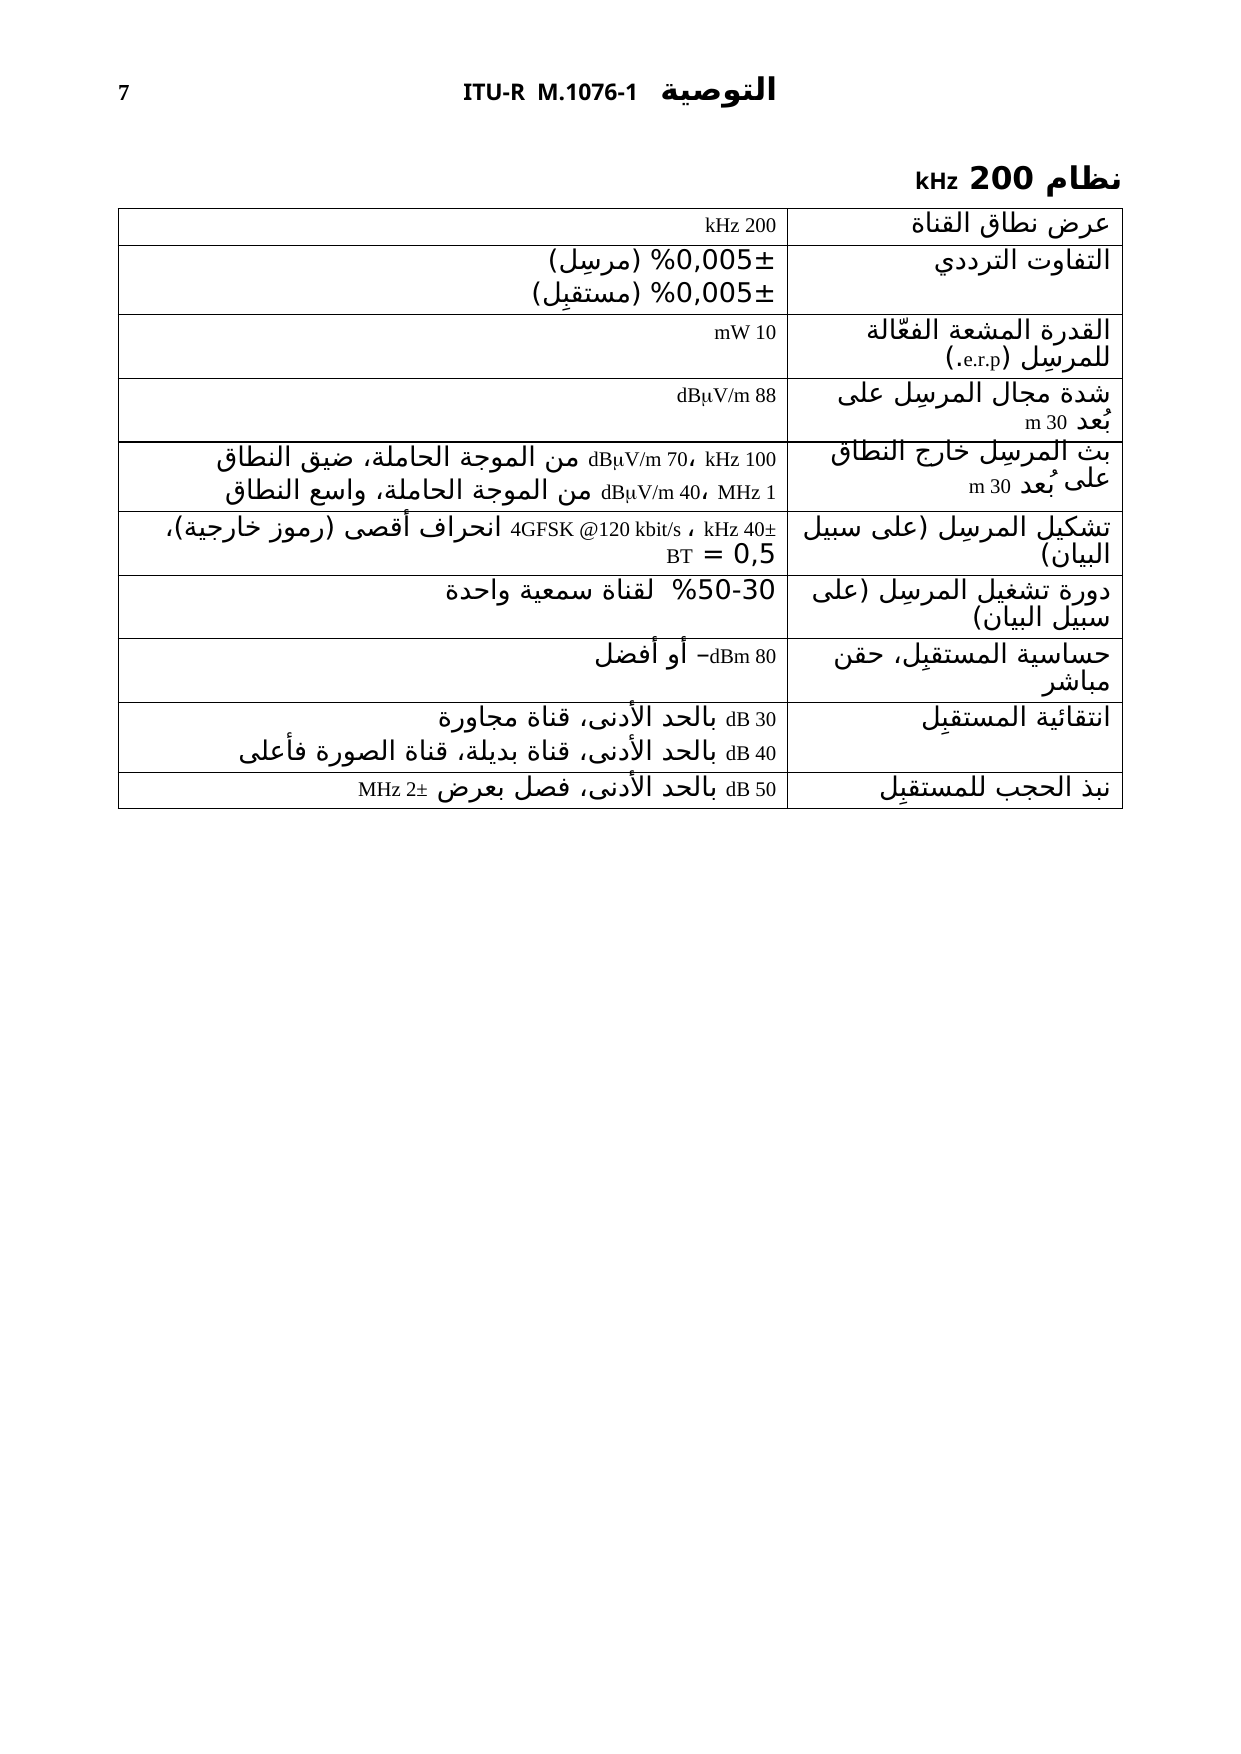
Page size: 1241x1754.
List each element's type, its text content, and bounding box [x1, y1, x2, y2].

table_cell حساسية المستقبِل، حقن مباشر [788, 639, 1122, 702]
table_header عرض نطاق القناة [788, 209, 1122, 244]
table_cell 4GFSK @120 kbit/s ، kHz 40± انحراف أقصى (رموز خارجية)، 0,5 = BT [119, 512, 787, 575]
subtitle نظام 200 kHz [118, 166, 1122, 196]
table_cell تشكيل المرسِل (على سبيل البيان) [788, 512, 1122, 575]
table_header kHz 200 [119, 209, 787, 244]
table_cell شدة مجال المرسِل على بُعد m 30 [788, 379, 1122, 441]
table_cell dBm 80– أو أفضل [119, 639, 787, 702]
table_cell dBV/m 88 [119, 379, 787, 441]
table_cell نبذ الحجب للمستقبِل [788, 773, 1122, 808]
table_cell انتقائية المستقبِل [788, 703, 1122, 772]
table_cell بث المرسِل خارج النطاق على بُعد m 30 [788, 443, 1122, 511]
table_cell القدرة المشعة الفعّالة للمرسِل (e.r.p.) [788, 315, 1122, 378]
table_cell dB 30 بالحد الأدنى، قناة مجاورة dB 40 بالحد الأدنى، قناة بديلة، قناة الصورة فأعلى [119, 703, 787, 772]
table_cell التفاوت الترددي [788, 246, 1122, 314]
table_cell %50-30 لقناة سمعية واحدة [119, 576, 787, 638]
table_cell mW 10 [119, 315, 787, 378]
table_cell dBV/m 70، kHz 100 من الموجة الحاملة، ضيق النطاق dBV/m 40، MHz 1 من الموجة الحاملة، واسع النطاق [119, 443, 787, 511]
table_cell دورة تشغيل المرسِل (على سبيل البيان) [788, 576, 1122, 638]
table_cell dB 50 بالحد الأدنى، فصل بعرض MHz 2± [119, 773, 787, 808]
table_cell %0,005± (مرسِل) %0,005± (مستقبِل) [119, 246, 787, 314]
